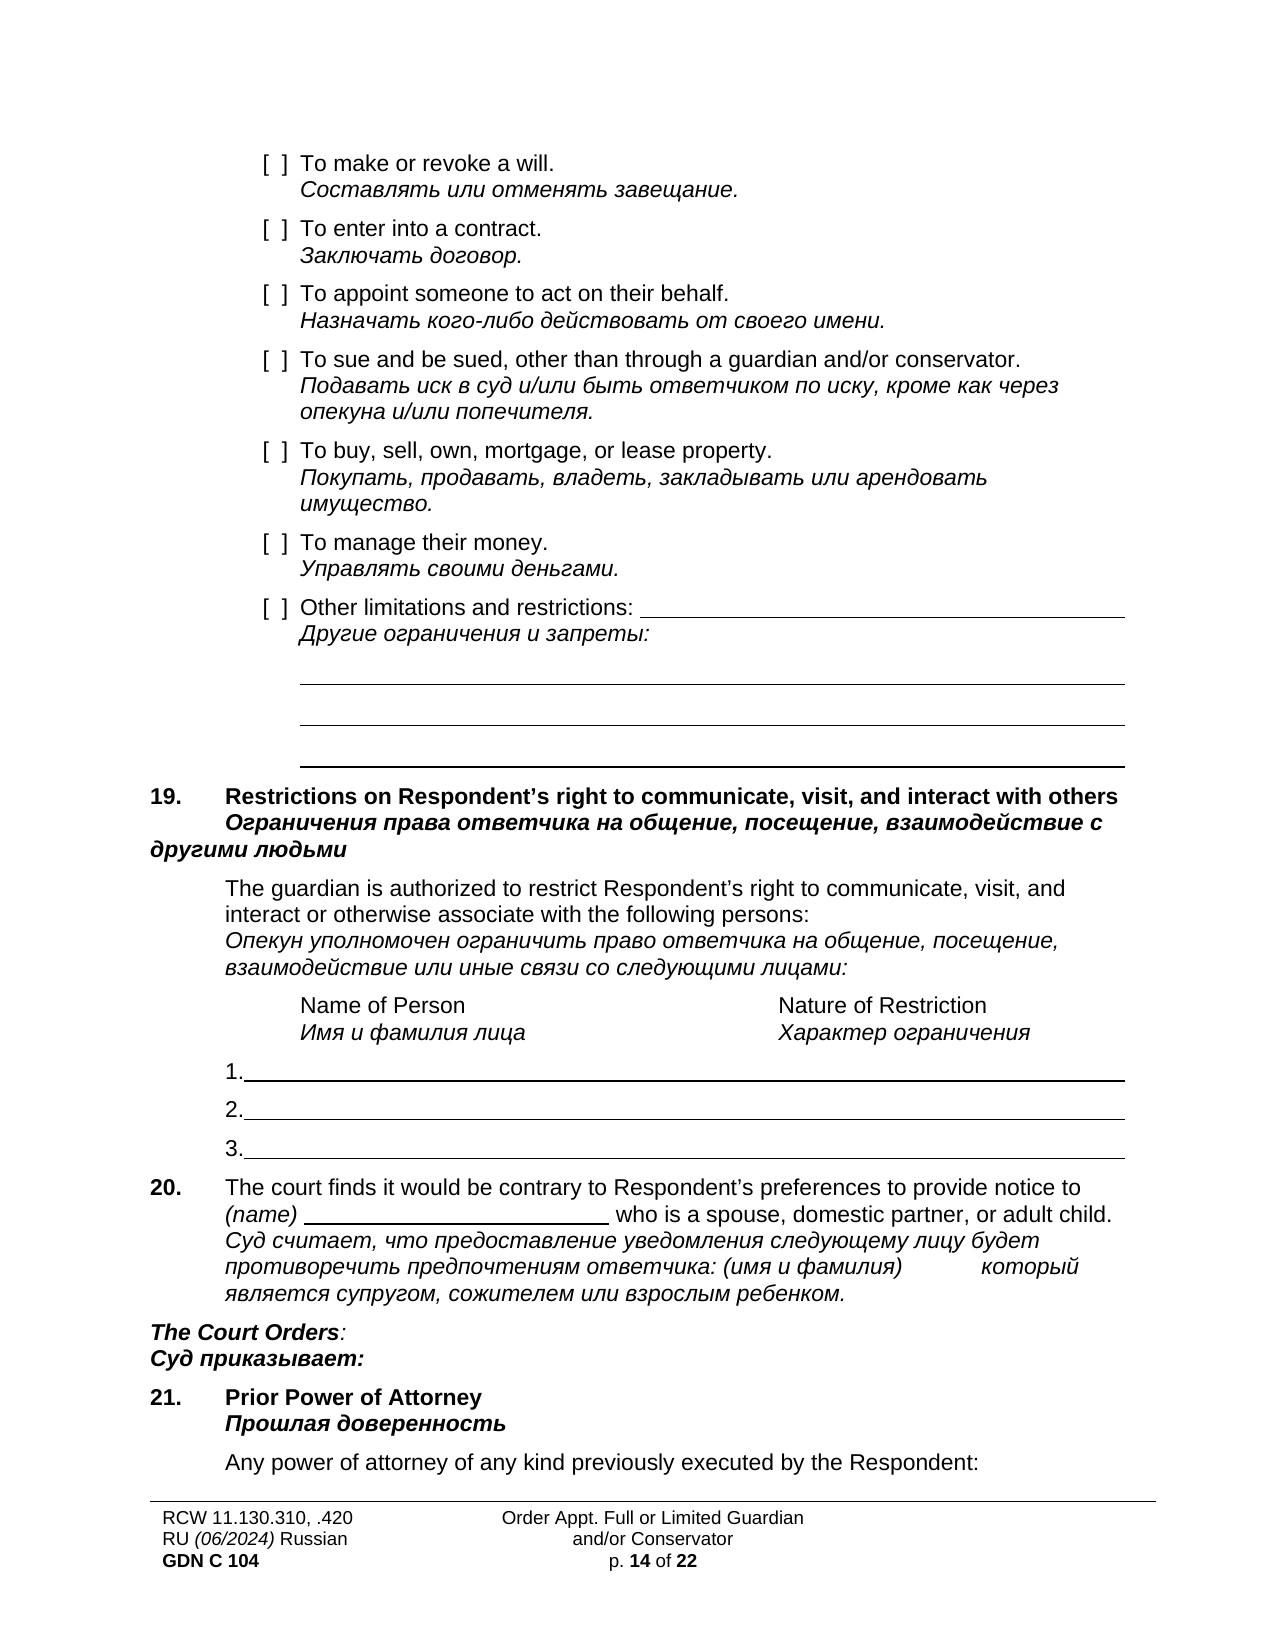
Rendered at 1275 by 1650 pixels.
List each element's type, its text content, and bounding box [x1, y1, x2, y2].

text [ ] To buy, sell, own, mortgage, or lease property. [262, 437, 1125, 463]
text Суд приказывает: [150, 1345, 1125, 1371]
text Составлять или отменять завещание. [262, 176, 1125, 203]
text Управлять своими деньгами. [262, 555, 1125, 581]
text The guardian is authorized to restrict Respondent’s right to communicate, visit, and interact or otherwise associate with the following persons: [225, 874, 1125, 927]
text [ ] To make or revoke a will. [262, 150, 1125, 176]
text [ ] Other limitations and restrictions: [262, 594, 1125, 620]
text Name of Person Nature of Restriction [300, 992, 1125, 1019]
text [ ] To manage their money. [262, 529, 1125, 555]
text Покупать, продавать, владеть, закладывать или арендовать имущество. [262, 463, 1125, 516]
text Другие ограничения и запреты: [262, 620, 1125, 647]
text 1. [225, 1058, 1125, 1084]
text Опекун уполномочен ограничить право ответчика на общение, посещение, взаимодействие или иные связи со следующими лицами: [225, 927, 1125, 980]
text Суд считает, что предоставление уведомления следующему лицу будет противоречить предпочтениям ответчика: (имя и фамилия) который является супругом, сожителем или взрослым ребенком. [150, 1227, 1125, 1306]
text [ ] To sue and be sued, other than through a guardian and/or conservator. [262, 346, 1125, 372]
text 2. [225, 1096, 1125, 1123]
text 21. Prior Power of Attorney [150, 1384, 1125, 1410]
text [ ] To appoint someone to act on their behalf. [262, 280, 1125, 307]
text [ ] To enter into a contract. [262, 215, 1125, 242]
text Ограничения права ответчика на общение, посещение, взаимодействие с другими людьми [150, 809, 1125, 862]
text Заключать договор. [262, 242, 1125, 268]
text Назначать кого-либо действовать от своего имени. [262, 307, 1125, 333]
text 20. The court finds it would be contrary to Respondent’s preferences to provide notice to (name) who is a spouse, domestic partner, or adult child. [150, 1174, 1125, 1227]
text 3. [225, 1135, 1125, 1162]
text The Court Orders: [150, 1318, 1125, 1345]
text 19. Restrictions on Respondent’s right to communicate, visit, and interact with others [150, 783, 1125, 809]
text Прошлая доверенность [150, 1410, 1125, 1436]
text Any power of attorney of any kind previously executed by the Respondent: [225, 1449, 1125, 1475]
text Имя и фамилия лица Характер ограничения [300, 1019, 1125, 1045]
text Подавать иск в суд и/или быть ответчиком по иску, кроме как через опекуна и/или попечителя. [300, 372, 1125, 425]
